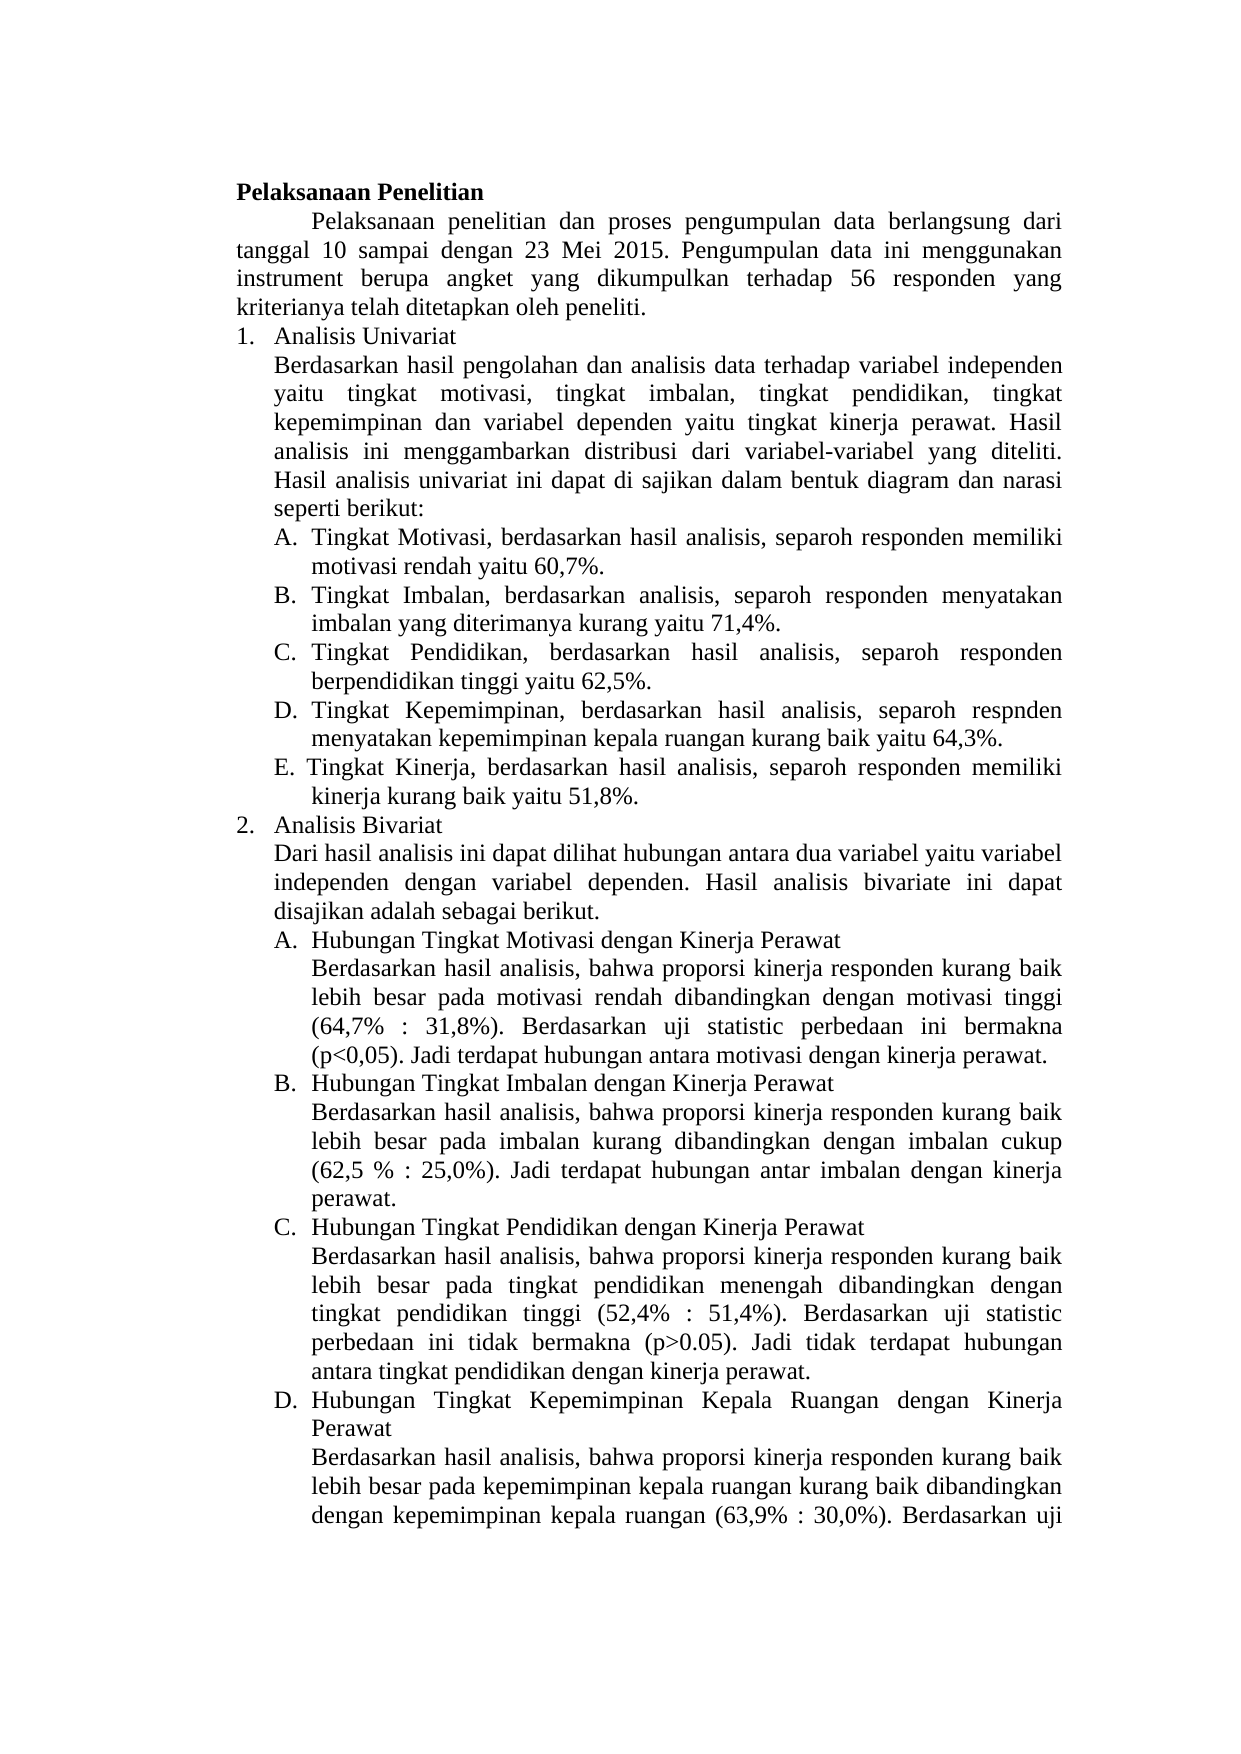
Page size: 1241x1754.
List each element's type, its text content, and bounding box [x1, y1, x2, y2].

list Berdasarkan hasil analisis, bahwa proporsi kinerja responden kurang baik lebih besar pada tingkat pendidikan menengah dibandingkan dengan tingkat pendidikan tinggi (52,4% : 51,4%). Berdasarkan uji statistic perbedaan ini tidak bermakna (p>0.05). Jadi tidak terdapat hubungan antara tingkat pendidikan dengan kinerja perawat. [274, 1241, 1063, 1385]
list Dari hasil analisis ini dapat dilihat hubungan antara dua variabel yaitu variabel independen dengan variabel dependen. Hasil analisis bivariate ini dapat disajikan adalah sebagai berikut. [274, 838, 1063, 925]
text Pelaksanaan Penelitian [236, 177, 1063, 206]
list C. Tingkat Pendidikan, berdasarkan hasil analisis, separoh responden berpendidikan tinggi yaitu 62,5%. [274, 637, 1063, 695]
text Pelaksanaan penelitian dan proses pengumpulan data berlangsung dari tanggal 10 sampai dengan 23 Mei 2015. Pengumpulan data ini menggunakan instrument berupa angket yang dikumpulkan terhadap 56 responden yang kriterianya telah ditetapkan oleh peneliti. [236, 206, 1063, 321]
list Analisis Bivariat [236, 810, 1063, 838]
list C. Hubungan Tingkat Pendidikan dengan Kinerja Perawat [274, 1212, 1063, 1241]
list D. Tingkat Kepemimpinan, berdasarkan hasil analisis, separoh respnden menyatakan kepemimpinan kepala ruangan kurang baik yaitu 64,3%. [274, 695, 1063, 752]
list A. Tingkat Motivasi, berdasarkan hasil analisis, separoh responden memiliki motivasi rendah yaitu 60,7%. [274, 522, 1063, 580]
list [274, 1442, 1063, 1528]
list E. Tingkat Kinerja, berdasarkan hasil analisis, separoh responden memiliki kinerja kurang baik yaitu 51,8%. [274, 752, 1063, 810]
list Berdasarkan hasil analisis, bahwa proporsi kinerja responden kurang baik lebih besar pada imbalan kurang dibandingkan dengan imbalan cukup (62,5 % : 25,0%). Jadi terdapat hubungan antar imbalan dengan kinerja perawat. [274, 1097, 1063, 1212]
list Analisis Univariat [236, 321, 1063, 350]
list B. Hubungan Tingkat Imbalan dengan Kinerja Perawat [274, 1068, 1063, 1097]
list D. Hubungan Tingkat Kepemimpinan Kepala Ruangan dengan Kinerja Perawat [274, 1385, 1063, 1442]
list Berdasarkan hasil analisis, bahwa proporsi kinerja responden kurang baik lebih besar pada motivasi rendah dibandingkan dengan motivasi tinggi (64,7% : 31,8%). Berdasarkan uji statistic perbedaan ini bermakna (p<0,05). Jadi terdapat hubungan antara motivasi dengan kinerja perawat. [274, 953, 1063, 1068]
list Berdasarkan hasil pengolahan dan analisis data terhadap variabel independen yaitu tingkat motivasi, tingkat imbalan, tingkat pendidikan, tingkat kepemimpinan dan variabel dependen yaitu tingkat kinerja perawat. Hasil analisis ini menggambarkan distribusi dari variabel-variabel yang diteliti. Hasil analisis univariat ini dapat di sajikan dalam bentuk diagram dan narasi seperti berikut: [274, 350, 1063, 522]
list B. Tingkat Imbalan, berdasarkan analisis, separoh responden menyatakan imbalan yang diterimanya kurang yaitu 71,4%. [274, 580, 1063, 637]
list A. Hubungan Tingkat Motivasi dengan Kinerja Perawat [274, 925, 1063, 953]
